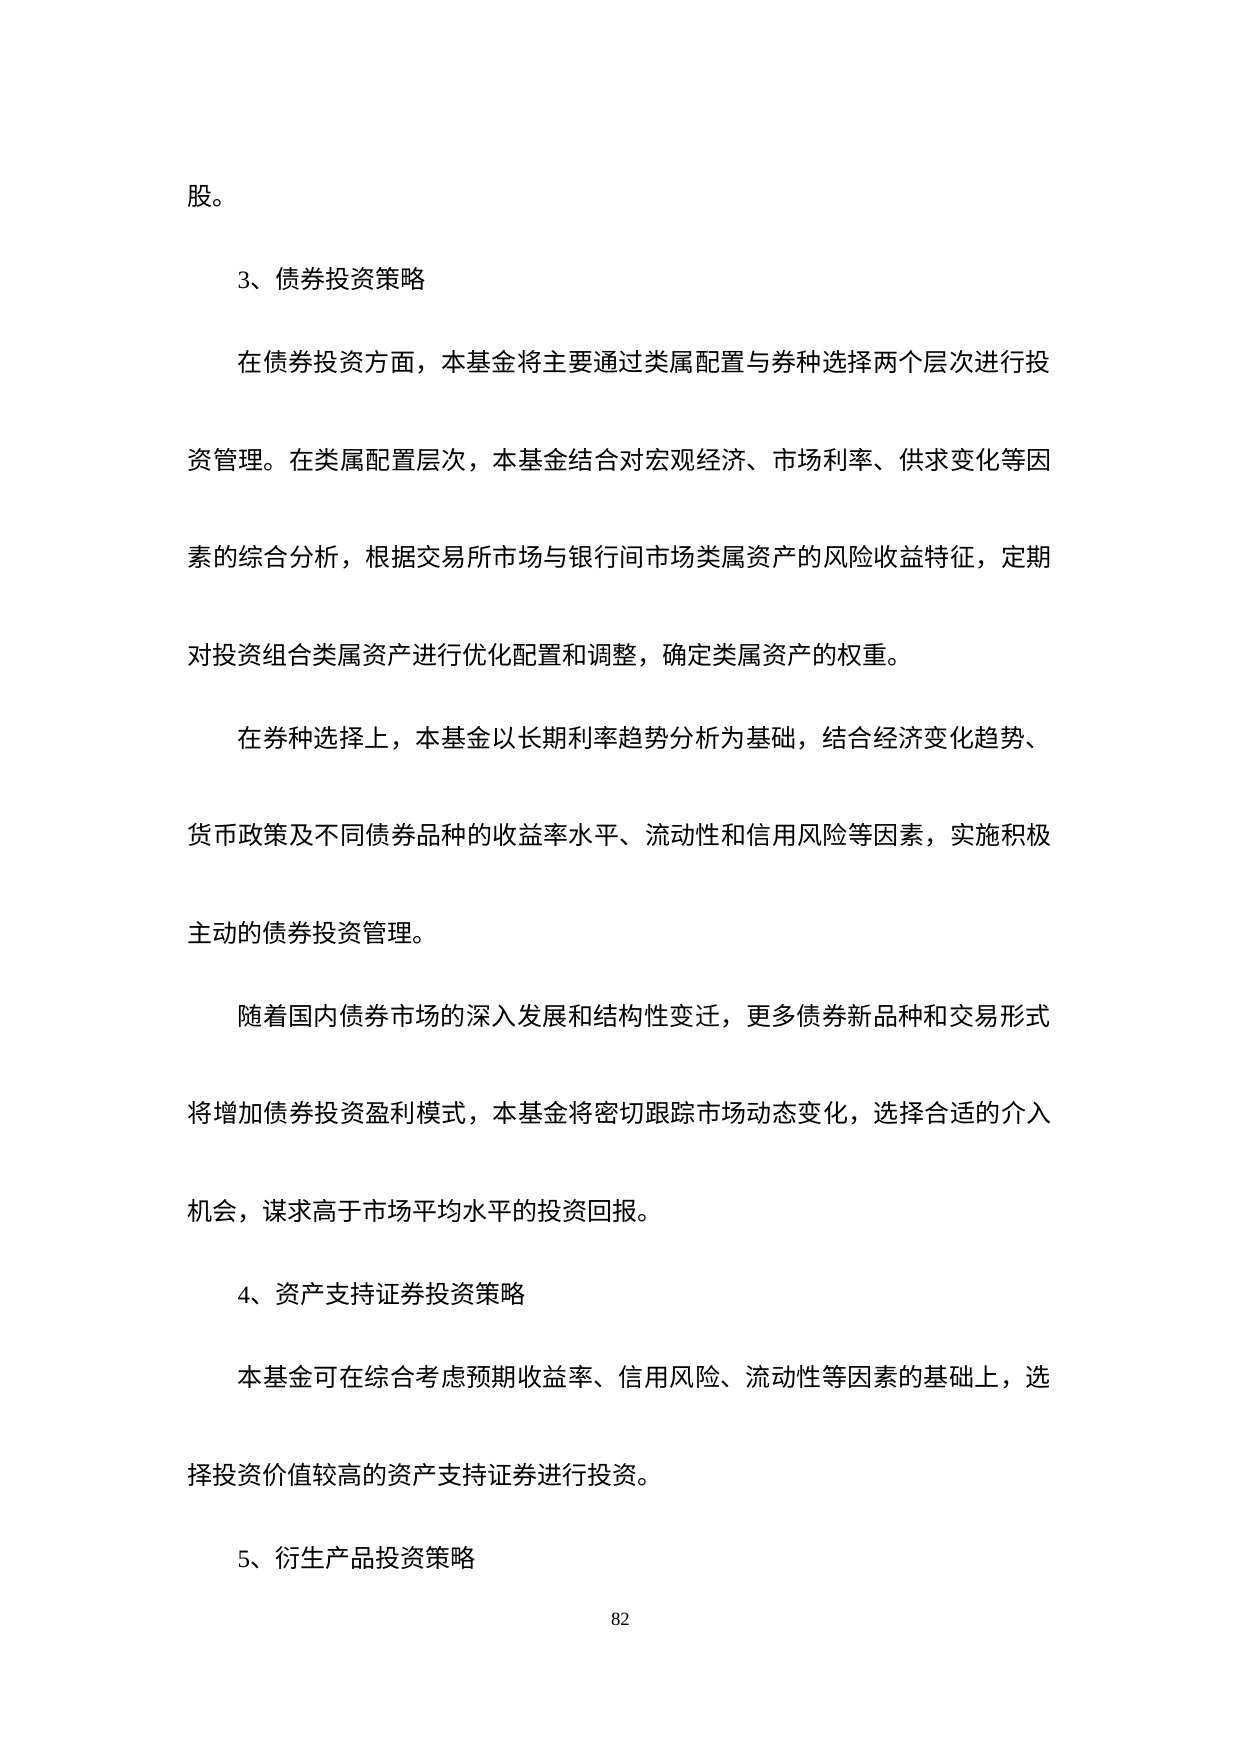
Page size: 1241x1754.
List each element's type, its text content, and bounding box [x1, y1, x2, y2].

text 5、衍生产品投资策略 [187, 1524, 1053, 1589]
text 4、资产支持证券投资策略 [187, 1260, 1053, 1325]
text 在债券投资方面，本基金将主要通过类属配置与券种选择两个层次进行投资管理。在类属配置层次，本基金结合对宏观经济、市场利率、供求变化等因素的综合分析，根据交易所市场与银行间市场类属资产的风险收益特征，定期对投资组合类属资产进行优化配置和调整，确定类属资产的权重。 [187, 328, 1053, 686]
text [187, 162, 1053, 227]
text 随着国内债券市场的深入发展和结构性变迁，更多债券新品种和交易形式将增加债券投资盈利模式，本基金将密切跟踪市场动态变化，选择合适的介入机会，谋求高于市场平均水平的投资回报。 [187, 982, 1053, 1242]
text 3、债券投资策略 [187, 245, 1053, 310]
text 本基金可在综合考虑预期收益率、信用风险、流动性等因素的基础上，选择投资价值较高的资产支持证券进行投资。 [187, 1343, 1053, 1506]
text 在券种选择上，本基金以长期利率趋势分析为基础，结合经济变化趋势、货币政策及不同债券品种的收益率水平、流动性和信用风险等因素，实施积极主动的债券投资管理。 [187, 704, 1053, 964]
